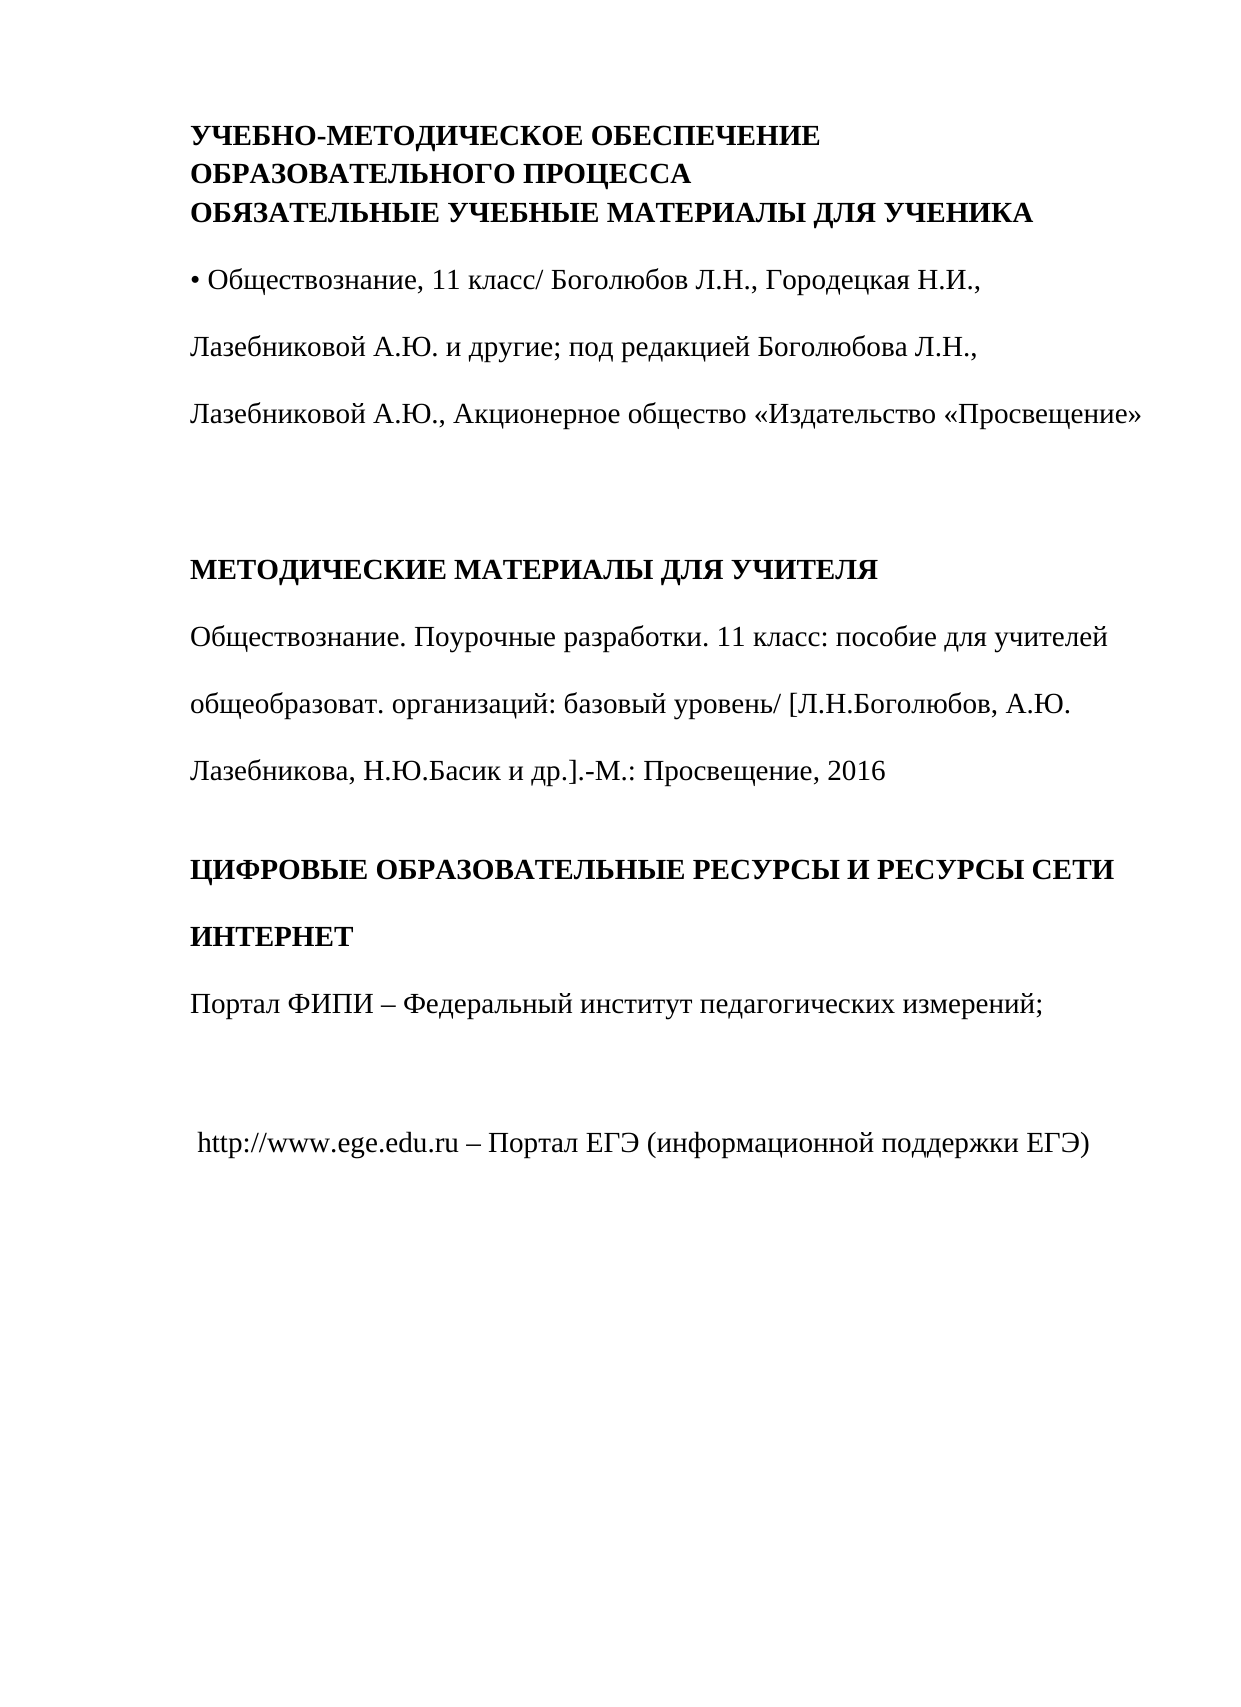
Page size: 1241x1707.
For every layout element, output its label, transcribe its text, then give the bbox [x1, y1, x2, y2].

text МЕТОДИЧЕСКИЕ МАТЕРИАЛЫ ДЛЯ УЧИТЕЛЯ [190, 552, 1152, 585]
text УЧЕБНО-МЕТОДИЧЕСКОЕ ОБЕСПЕЧЕНИЕ ОБРАЗОВАТЕЛЬНОГО ПРОЦЕССА [190, 118, 1152, 190]
text Обществознание. Поурочные разработки. 11 класс: пособие для учителей общеобразоват. организаций: базовый уровень/ [Л.Н.Боголюбов, А.Ю. Лазебникова, Н.Ю.Басик и др.].-М.: Просвещение, 2016 [190, 619, 1152, 787]
text ЦИФРОВЫЕ ОБРАЗОВАТЕЛЬНЫЕ РЕСУРСЫ И РЕСУРСЫ СЕТИ ИНТЕРНЕТ [190, 852, 1152, 953]
text • Обществознание, 11 класс/ Боголюбов Л.Н., Городецкая Н.И., Лазебниковой А.Ю. и другие; под редакцией Боголюбова Л.Н., Лазебниковой А.Ю., Акционерное общество «Издательство «Просвещение» [190, 262, 1152, 430]
text Портал ФИПИ – Федеральный институт педагогических измерений; http://www.ege.edu.ru – Портал ЕГЭ (информационной поддержки ЕГЭ) [190, 986, 1152, 1158]
text ОБЯЗАТЕЛЬНЫЕ УЧЕБНЫЕ МАТЕРИАЛЫ ДЛЯ УЧЕНИКА [190, 195, 1152, 229]
